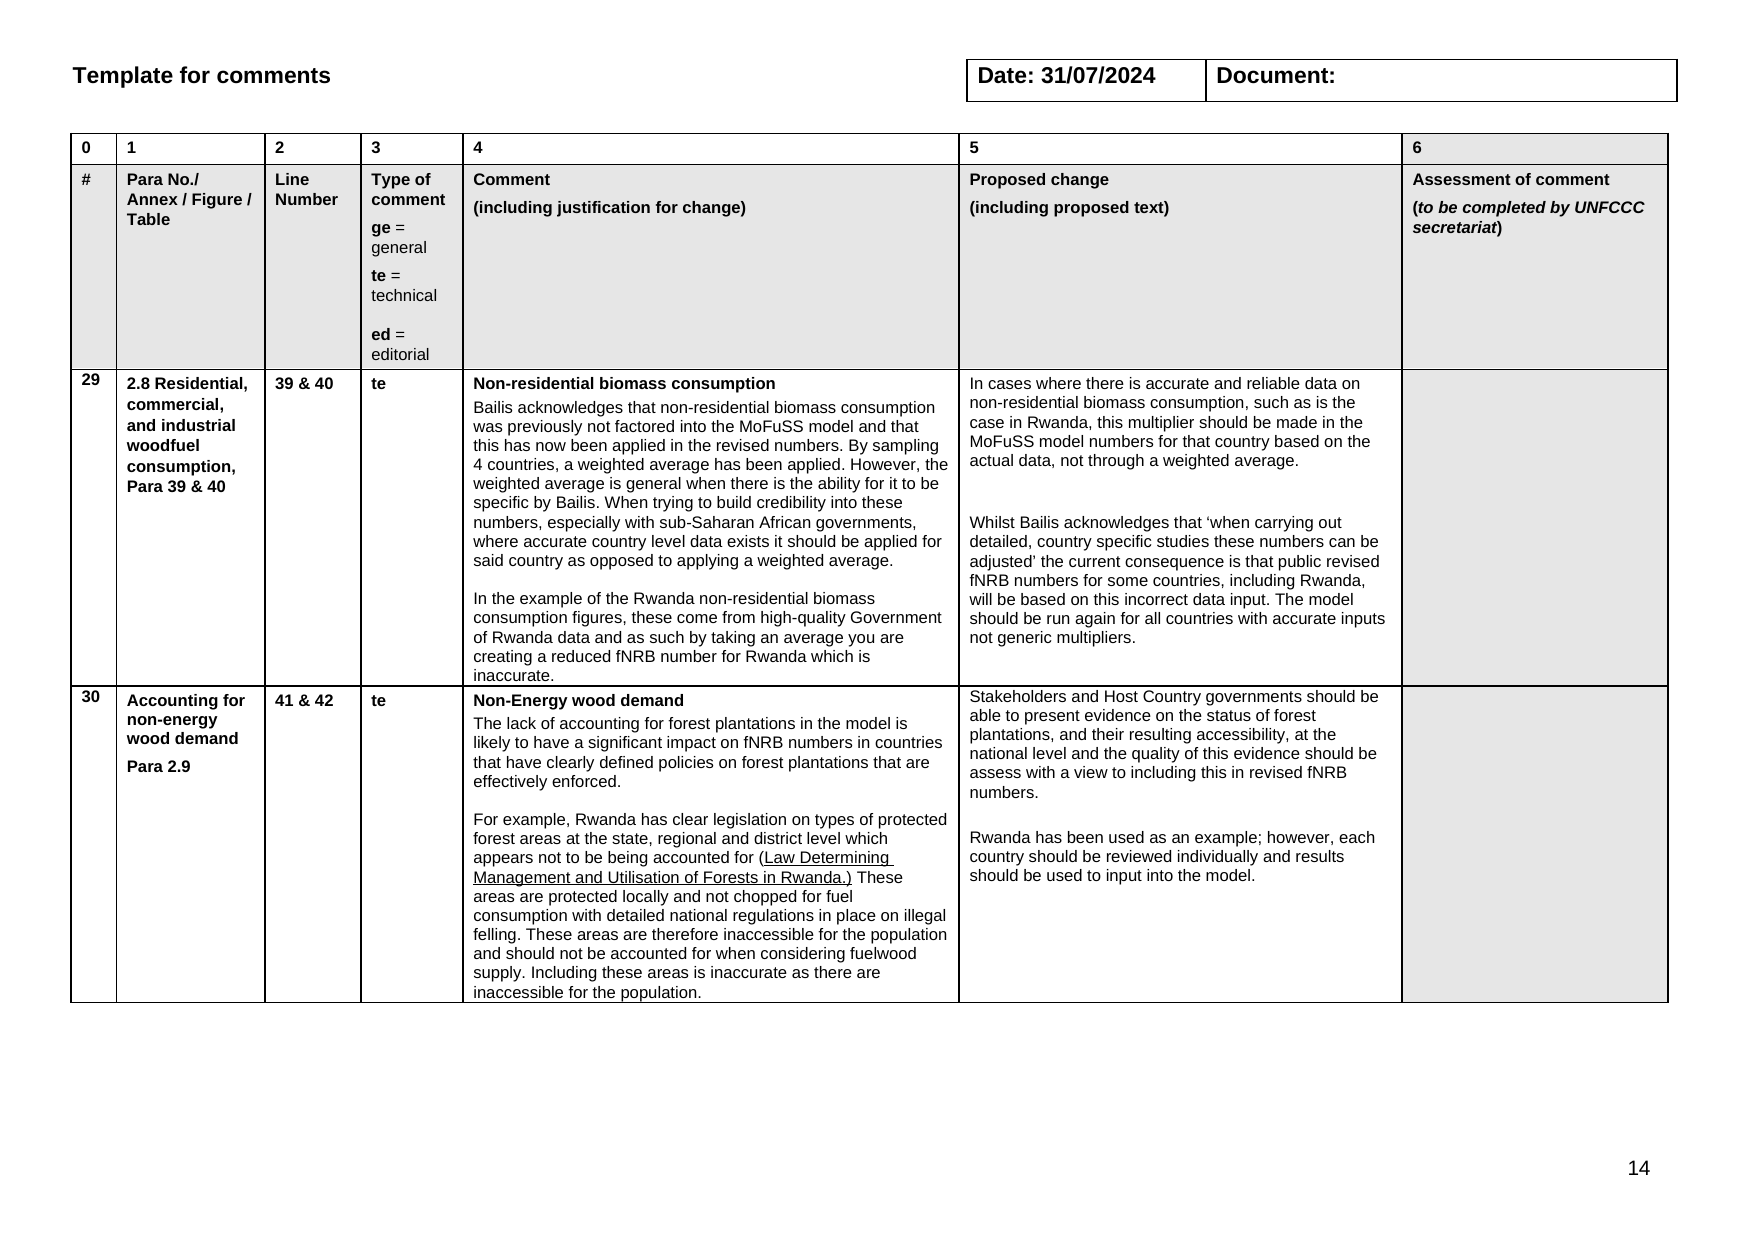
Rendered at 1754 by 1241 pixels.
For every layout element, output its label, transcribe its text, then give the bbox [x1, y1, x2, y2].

table_cell # [72, 165, 116, 368]
table_cell Non-Energy wood demand The lack of accounting for forest plantations in the model is likely to have a significant impact on fNRB numbers in countries that have clearly defined policies on forest plantations that are effectively enforced. For example, Rwanda has clear legislation on types of protected forest areas at the state, regional and district level which appears not to be being accounted for (Law Determining Management and Utilisation of Forests in Rwanda.) These areas are protected locally and not chopped for fuel consumption with detailed national regulations in place on illegal felling. These areas are therefore inaccessible for the population and should not be accounted for when considering fuelwood supply. Including these areas is inaccurate as there are inaccessible for the population. [464, 687, 958, 1002]
table_header 1 [117, 134, 264, 164]
table_header 2 [266, 134, 360, 164]
table_header 3 [362, 134, 462, 164]
table_cell Assessment of comment (to be completed by UNFCCC secretariat) [1403, 165, 1667, 368]
table_cell [1403, 687, 1667, 1002]
table_header 6 [1403, 134, 1667, 164]
table_cell Stakeholders and Host Country governments should be able to present evidence on the status of forest plantations, and their resulting accessibility, at the national level and the quality of this evidence should be assess with a view to including this in revised fNRB numbers. Rwanda has been used as an example; however, each country should be reviewed individually and results should be used to input into the model. [960, 687, 1401, 1002]
table_cell 41 & 42 [266, 687, 360, 1002]
table_cell No./ Annex / Figure / Table [117, 165, 264, 368]
table_cell 39 & 40 [266, 370, 360, 685]
table_cell [1403, 370, 1667, 685]
table_header 0 [72, 134, 116, 164]
table_header 5 [960, 134, 1401, 164]
table_cell te [362, 370, 462, 685]
table_cell Comment (including justification for change) [464, 165, 958, 368]
table_cell Non-residential biomass consumption Bailis acknowledges that non-residential biomass consumption was previously not factored into the MoFuSS model and that this has now been applied in the revised numbers. By sampling 4 countries, a weighted average has been applied. However, the weighted average is general when there is the ability for it to be specific by Bailis. When trying to build credibility into these numbers, especially with sub-Saharan African governments, where accurate country level data exists it should be applied for said country as opposed to applying a weighted average. In the example of the Rwanda non-residential biomass consumption figures, these come from high-quality Government of Rwanda data and as such by taking an average you are creating a reduced fNRB number for Rwanda which is inaccurate. [464, 370, 958, 685]
table_cell 29 [72, 370, 116, 685]
table_cell In cases where there is accurate and reliable data on non-residential biomass consumption, such as is the case in Rwanda, this multiplier should be made in the MoFuSS model numbers for that country based on the actual data, not through a weighted average. Whilst Bailis acknowledges that ‘when carrying out detailed, country specific studies these numbers can be adjusted’ the current consequence is that public revised fNRB numbers for some countries, including Rwanda, will be based on this incorrect data input. The model should be run again for all countries with accurate inputs not generic multipliers. [960, 370, 1401, 685]
table_header 4 [464, 134, 958, 164]
table_cell 2.8 Residential, commercial, and industrial woodfuel consumption, Para 39 & 40 [117, 370, 264, 685]
table_cell te [362, 687, 462, 1002]
table_cell Accounting for non-energy wood demand Para 2.9 [117, 687, 264, 1002]
table_cell 30 [72, 687, 116, 1002]
table_cell Proposed change (including proposed text) [960, 165, 1401, 368]
table_cell Line Number [266, 165, 360, 368]
table_cell Type of comment ge = general te = technical ed = editorial [362, 165, 462, 368]
